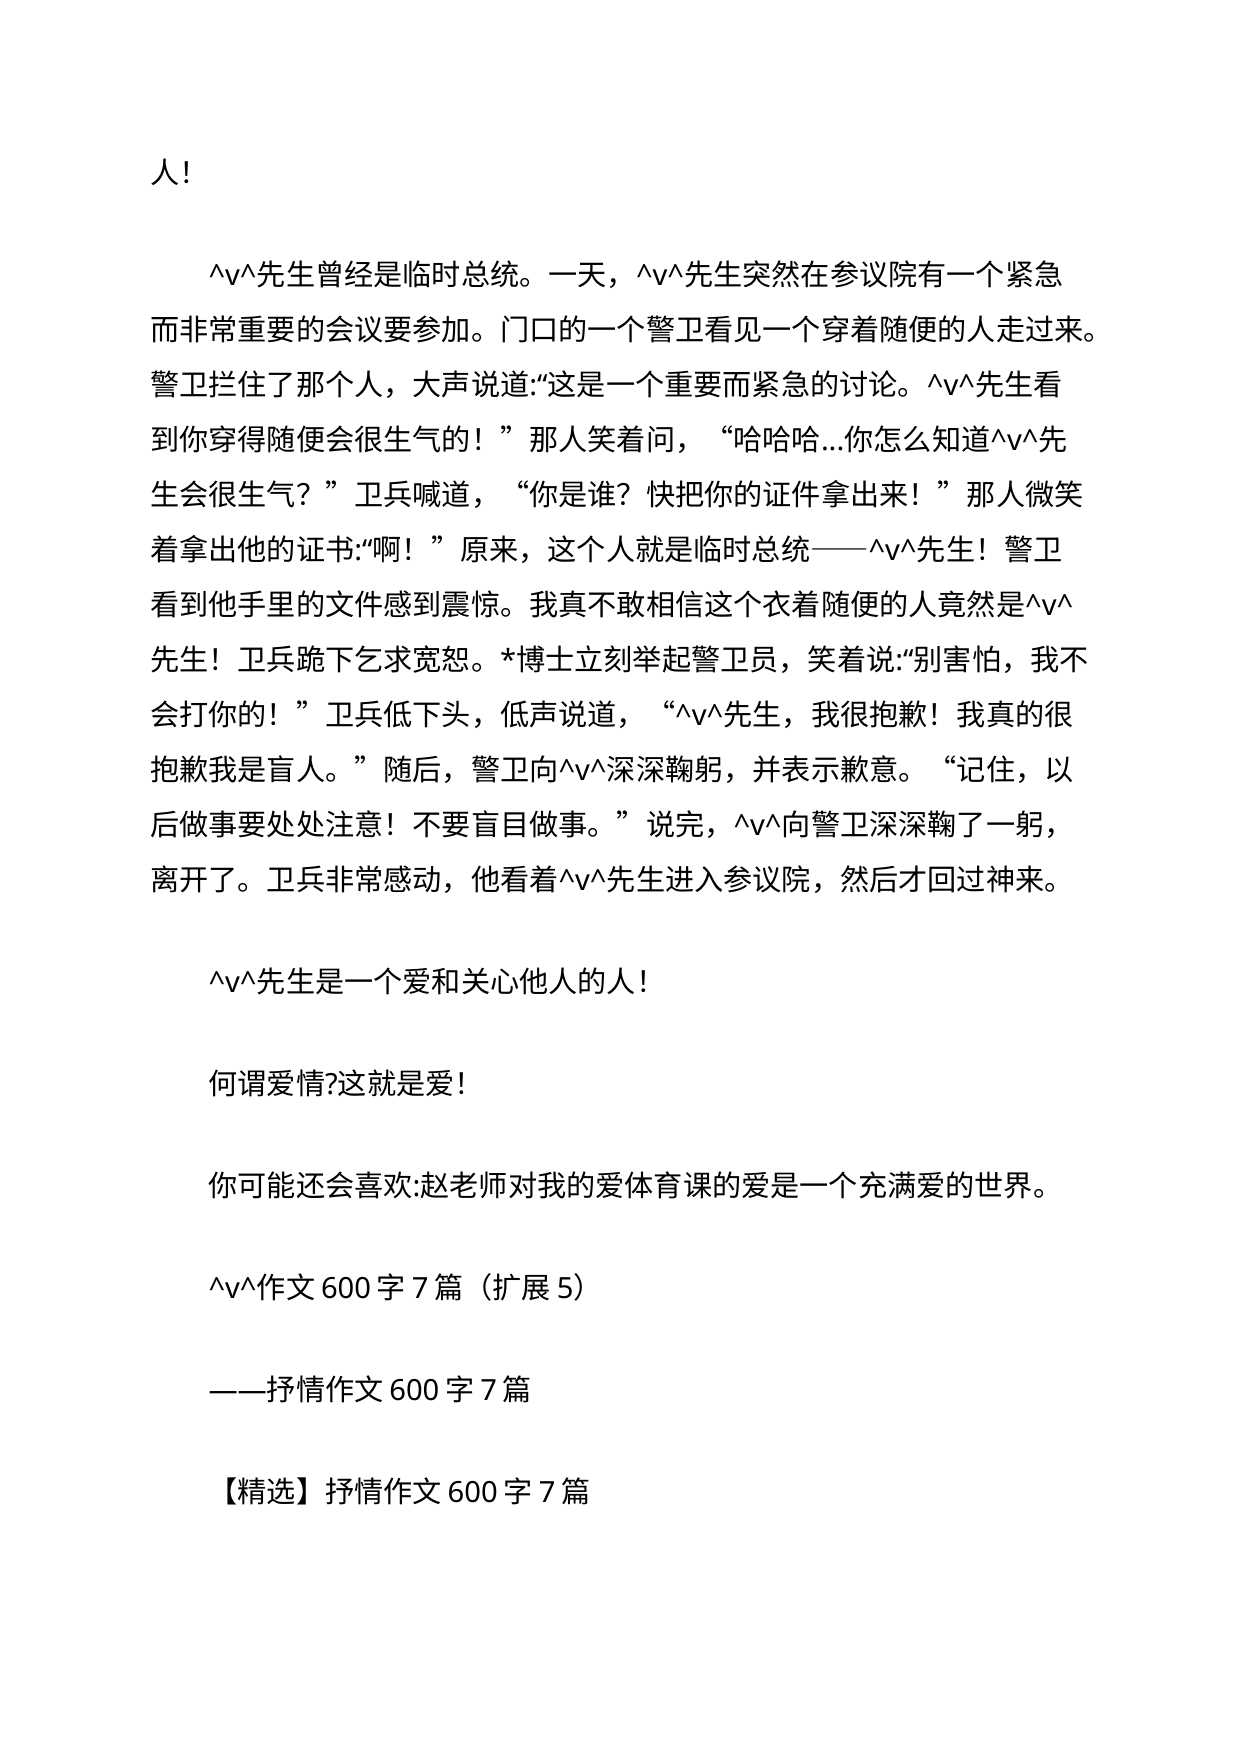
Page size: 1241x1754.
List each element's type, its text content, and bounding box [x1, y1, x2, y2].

text 【精选】抒情作文600字7篇 [150, 1468, 1090, 1511]
text ^v^先生是一个爱和关心他人的人！ [150, 958, 1090, 1001]
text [150, 150, 1090, 192]
text 何谓爱情?这就是爱！ [150, 1061, 1090, 1103]
text ——抒情作文600字7篇 [150, 1366, 1090, 1409]
text 你可能还会喜欢:赵老师对我的爱体育课的爱是一个充满爱的世界。 [150, 1162, 1090, 1205]
text ^v^作文600字7篇（扩展5） [150, 1264, 1090, 1307]
text ^v^先生曾经是临时总统。一天，^v^先生突然在参议院有一个紧急而非常重要的会议要参加。门口的一个警卫看见一个穿着随便的人走过来。警卫拦住了那个人，大声说道:“这是一个重要而紧急的讨论。^v^先生看到你穿得随便会很生气的！”那人笑着问，“哈哈哈...你怎么知道^v^先生会很生气？”卫兵喊道，“你是谁？快把你的证件拿出来！”那人微笑着拿出他的证书:“啊！”原来，这个人就是临时总统——^v^先生！警卫看到他手里的文件感到震惊。我真不敢相信这个衣着随便的人竟然是^v^先生！卫兵跪下乞求宽恕。*博士立刻举起警卫员，笑着说:“别害怕，我不会打你的！”卫兵低下头，低声说道，“^v^先生，我很抱歉！我真的很抱歉我是盲人。”随后，警卫向^v^深深鞠躬，并表示歉意。“记住，以后做事要处处注意！不要盲目做事。”说完，^v^向警卫深深鞠了一躬，离开了。卫兵非常感动，他看着^v^先生进入参议院，然后才回过神来。 [150, 252, 1090, 899]
